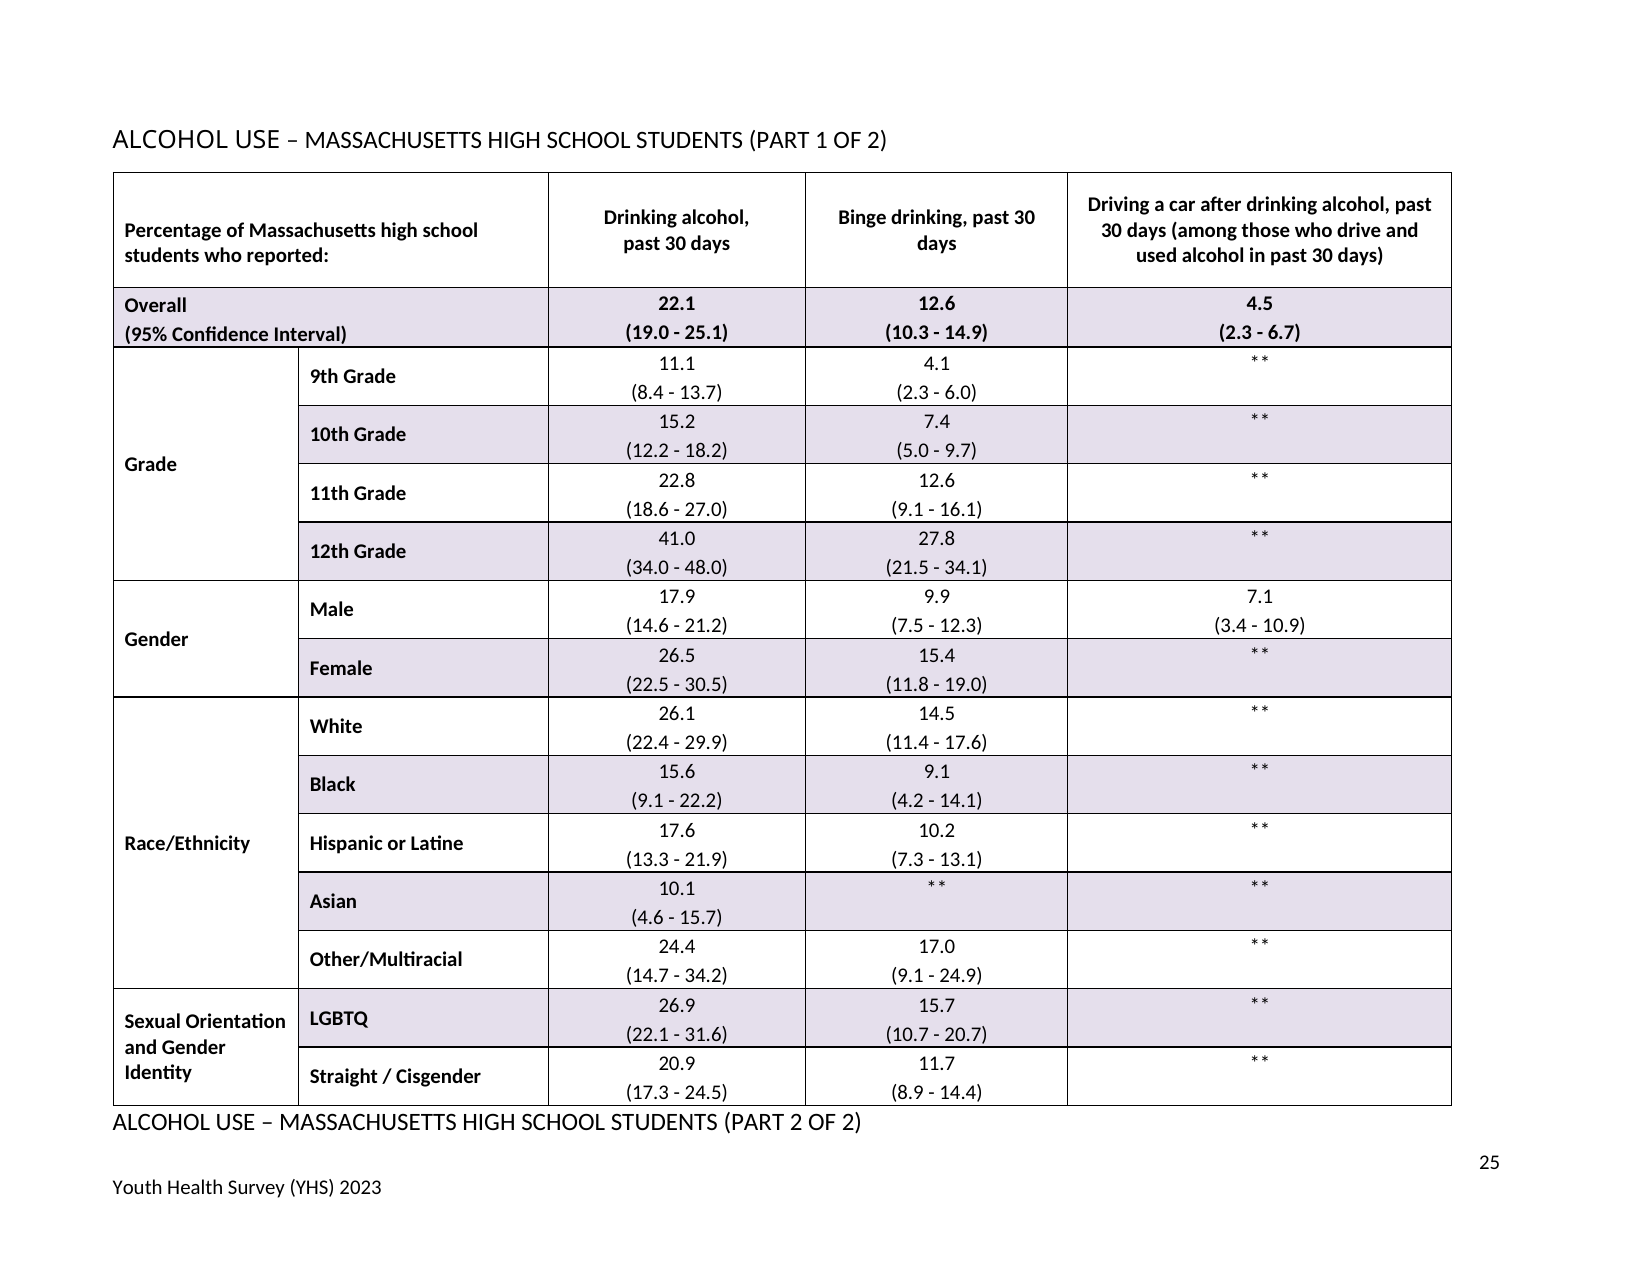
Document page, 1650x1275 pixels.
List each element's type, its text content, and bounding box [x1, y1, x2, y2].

table_cell Overall [114, 288, 548, 317]
table_cell (14.7 - 34.2) [549, 959, 805, 988]
table_cell [1068, 551, 1451, 580]
table_cell (13.3 - 21.9) [549, 842, 805, 871]
table_cell Hispanic or Latine [299, 814, 548, 871]
table_cell (9.1 - 24.9) [806, 959, 1067, 988]
table_cell White [299, 698, 548, 755]
table_cell (34.0 - 48.0) [549, 551, 805, 580]
table_cell [1068, 901, 1451, 930]
table_cell 9th Grade [299, 348, 548, 405]
table_cell (19.0 - 25.1) [549, 317, 805, 346]
table_cell (2.3 - 6.0) [806, 376, 1067, 405]
table_cell [1068, 376, 1451, 405]
table_cell 26.9 [549, 989, 805, 1017]
table_cell 12th Grade [299, 523, 548, 580]
table_cell 11th Grade [299, 464, 548, 521]
table_cell ** [1068, 1048, 1451, 1076]
table_cell [1068, 726, 1451, 755]
text ALCOHOL USE – MASSACHUSETTS HIGH SCHOOL STUDENTS (PART 1 OF 2) [112, 122, 1500, 156]
table_cell 17.9 [549, 581, 805, 609]
table_header Drinking alcohol, past 30 days [549, 173, 805, 287]
table_cell (18.6 - 27.0) [549, 492, 805, 521]
table_cell 24.4 [549, 931, 805, 959]
table_cell ** [806, 873, 1067, 901]
table_cell (12.2 - 18.2) [549, 434, 805, 463]
table_cell 15.4 [806, 639, 1067, 667]
table_cell 11.7 [806, 1048, 1067, 1076]
table_cell 12.6 [806, 288, 1067, 317]
table_cell [1068, 667, 1451, 696]
table_cell ** [1068, 931, 1451, 959]
table_cell Male [299, 581, 548, 638]
table_cell ** [1068, 814, 1451, 842]
table_cell [1068, 1017, 1451, 1046]
table_cell 41.0 [549, 523, 805, 551]
table_cell ** [1068, 406, 1451, 434]
table_cell [1068, 434, 1451, 463]
table_cell [1068, 784, 1451, 813]
table_cell Asian [299, 873, 548, 930]
table_cell (2.3 - 6.7) [1068, 317, 1451, 346]
table_cell (95% Confidence Interval) [114, 317, 548, 346]
table_header Percentage of Massachusetts high school students who reported: [114, 173, 548, 287]
table_cell 10.1 [549, 873, 805, 901]
table_cell (5.0 - 9.7) [806, 434, 1067, 463]
table_cell 11.1 [549, 348, 805, 376]
table_cell Straight / Cisgender [299, 1048, 548, 1105]
table_header Driving a car after drinking alcohol, past 30 days (among those who drive and used alcohol in past 30 days) [1068, 173, 1451, 287]
table_cell 26.1 [549, 698, 805, 726]
table_cell (10.7 - 20.7) [806, 1017, 1067, 1046]
table_cell (22.4 - 29.9) [549, 726, 805, 755]
table_cell (22.1 - 31.6) [549, 1017, 805, 1046]
table_cell ** [1068, 464, 1451, 492]
table_cell Gender [114, 581, 298, 696]
table_cell 26.5 [549, 639, 805, 667]
table_cell Other/Multiracial [299, 931, 548, 988]
table_cell (3.4 - 10.9) [1068, 609, 1451, 638]
table_cell 17.0 [806, 931, 1067, 959]
table_cell [1068, 842, 1451, 871]
table_cell [1068, 492, 1451, 521]
table_cell (8.4 - 13.7) [549, 376, 805, 405]
table_cell (14.6 - 21.2) [549, 609, 805, 638]
table_cell ** [1068, 873, 1451, 901]
table_cell (17.3 - 24.5) [549, 1076, 805, 1105]
table_cell (11.8 - 19.0) [806, 667, 1067, 696]
table_cell 22.1 [549, 288, 805, 317]
table_cell 14.5 [806, 698, 1067, 726]
text ALCOHOL USE – MASSACHUSETTS HIGH SCHOOL STUDENTS (PART 2 OF 2) [112, 1106, 1500, 1136]
table_cell 4.5 [1068, 288, 1451, 317]
table_cell LGBTQ [299, 989, 548, 1046]
table_cell 10th Grade [299, 406, 548, 463]
table_cell (9.1 - 16.1) [806, 492, 1067, 521]
table_cell (22.5 - 30.5) [549, 667, 805, 696]
table_cell (4.6 - 15.7) [549, 901, 805, 930]
table_cell [806, 901, 1067, 930]
table_cell Race/Ethnicity [114, 698, 298, 988]
table_cell 7.4 [806, 406, 1067, 434]
table_header Binge drinking, past 30 days [806, 173, 1067, 287]
table_cell ** [1068, 523, 1451, 551]
table_cell Grade [114, 348, 298, 580]
table_cell 15.6 [549, 756, 805, 784]
table_cell ** [1068, 348, 1451, 376]
table_cell (7.5 - 12.3) [806, 609, 1067, 638]
table_cell (7.3 - 13.1) [806, 842, 1067, 871]
table_cell (4.2 - 14.1) [806, 784, 1067, 813]
table_cell 20.9 [549, 1048, 805, 1076]
table_cell (9.1 - 22.2) [549, 784, 805, 813]
table_cell 17.6 [549, 814, 805, 842]
table_cell ** [1068, 756, 1451, 784]
table_cell 9.9 [806, 581, 1067, 609]
table_cell 22.8 [549, 464, 805, 492]
table_cell (8.9 - 14.4) [806, 1076, 1067, 1105]
table_cell Female [299, 639, 548, 696]
table_cell 10.2 [806, 814, 1067, 842]
table_cell Black [299, 756, 548, 813]
table_cell ** [1068, 639, 1451, 667]
table_cell (10.3 - 14.9) [806, 317, 1067, 346]
table_cell ** [1068, 989, 1451, 1017]
table_cell 9.1 [806, 756, 1067, 784]
table_cell (11.4 - 17.6) [806, 726, 1067, 755]
table_cell 15.2 [549, 406, 805, 434]
table_cell [1068, 959, 1451, 988]
table_cell [1068, 1076, 1451, 1105]
table_cell 15.7 [806, 989, 1067, 1017]
table_cell 27.8 [806, 523, 1067, 551]
table_cell 12.6 [806, 464, 1067, 492]
table_cell Sexual Orientation and Gender Identity [114, 989, 298, 1105]
table_cell (21.5 - 34.1) [806, 551, 1067, 580]
table_cell 4.1 [806, 348, 1067, 376]
table_cell ** [1068, 698, 1451, 726]
table_cell 7.1 [1068, 581, 1451, 609]
